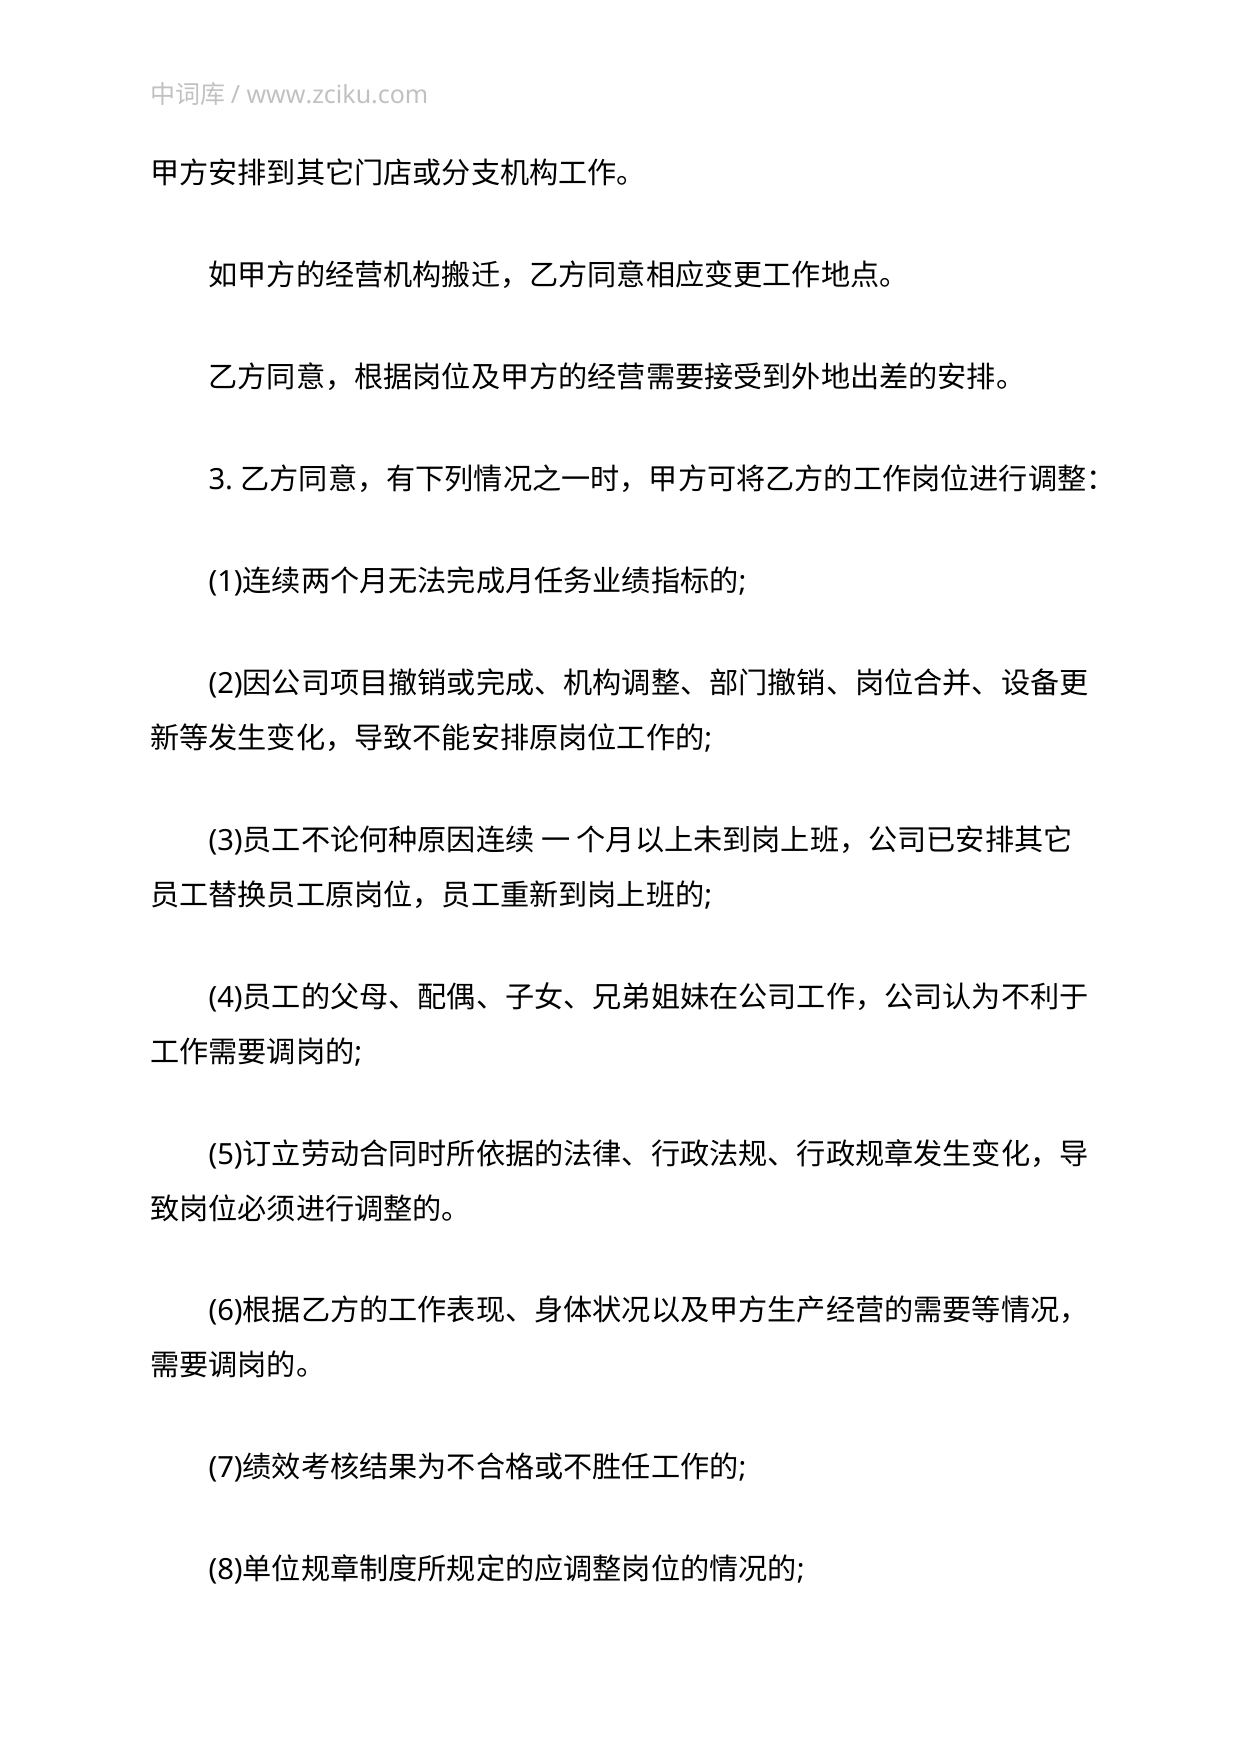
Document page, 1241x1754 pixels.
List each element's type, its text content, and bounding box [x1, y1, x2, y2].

text (1)连续两个月无法完成月任务业绩指标的; [150, 557, 1090, 600]
text (2)因公司项目撤销或完成、机构调整、部门撤销、岗位合并、设备更新等发生变化，导致不能安排原岗位工作的; [150, 659, 1090, 757]
text (4)员工的父母、配偶、子女、兄弟姐妹在公司工作，公司认为不利于工作需要调岗的; [150, 973, 1090, 1071]
text (6)根据乙方的工作表现、身体状况以及甲方生产经营的需要等情况，需要调岗的。 [150, 1287, 1090, 1384]
text 如甲方的经营机构搬迁，乙方同意相应变更工作地点。 [150, 252, 1090, 294]
text 3. 乙方同意，有下列情况之一时，甲方可将乙方的工作岗位进行调整： [150, 455, 1090, 498]
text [150, 150, 1090, 192]
text (3)员工不论何种原因连续 一 个月以上未到岗上班，公司已安排其它员工替换员工原岗位，员工重新到岗上班的; [150, 816, 1090, 914]
text 乙方同意，根据岗位及甲方的经营需要接受到外地出差的安排。 [150, 353, 1090, 396]
text (5)订立劳动合同时所依据的法律、行政法规、行政规章发生变化，导致岗位必须进行调整的。 [150, 1130, 1090, 1227]
text (7)绩效考核结果为不合格或不胜任工作的; [150, 1444, 1090, 1486]
text (8)单位规章制度所规定的应调整岗位的情况的; [150, 1546, 1090, 1588]
